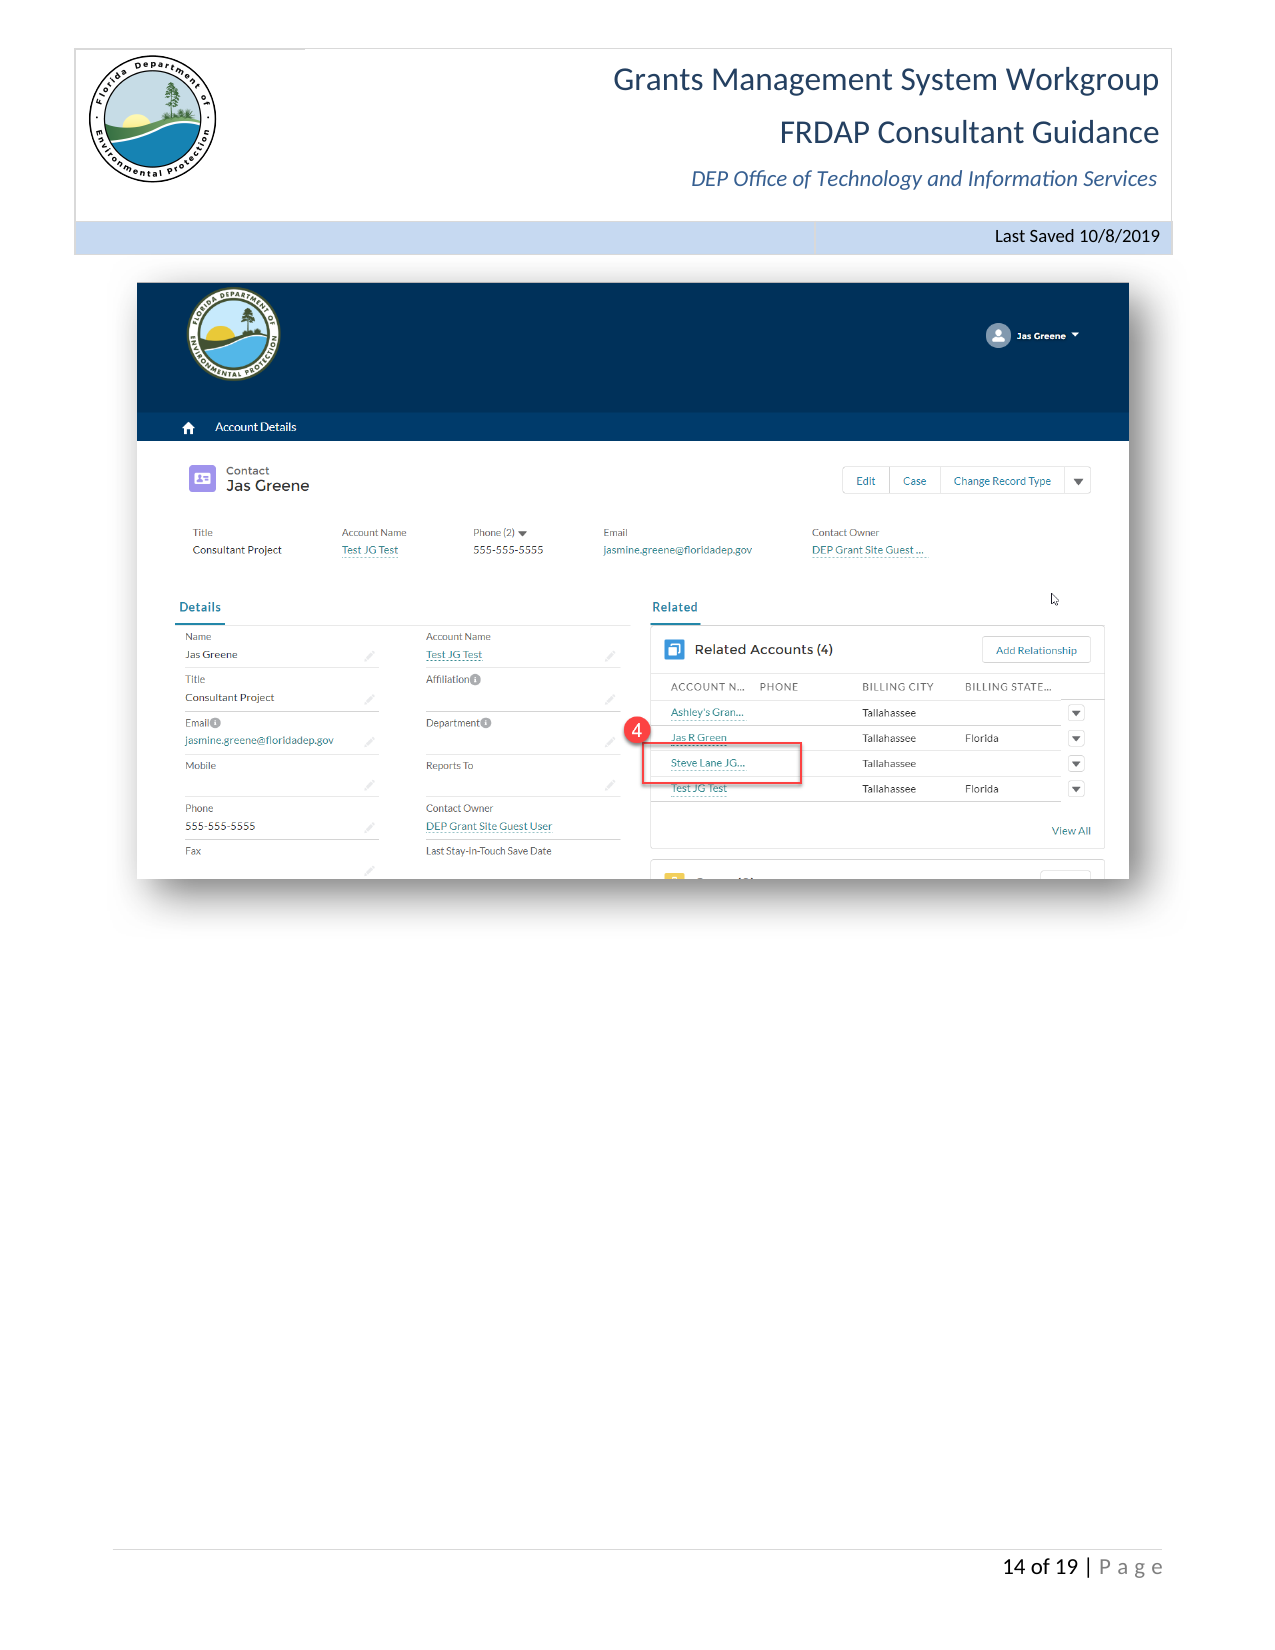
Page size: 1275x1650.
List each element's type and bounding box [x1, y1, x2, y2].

picture [86, 52, 219, 185]
picture [137, 282, 1129, 879]
